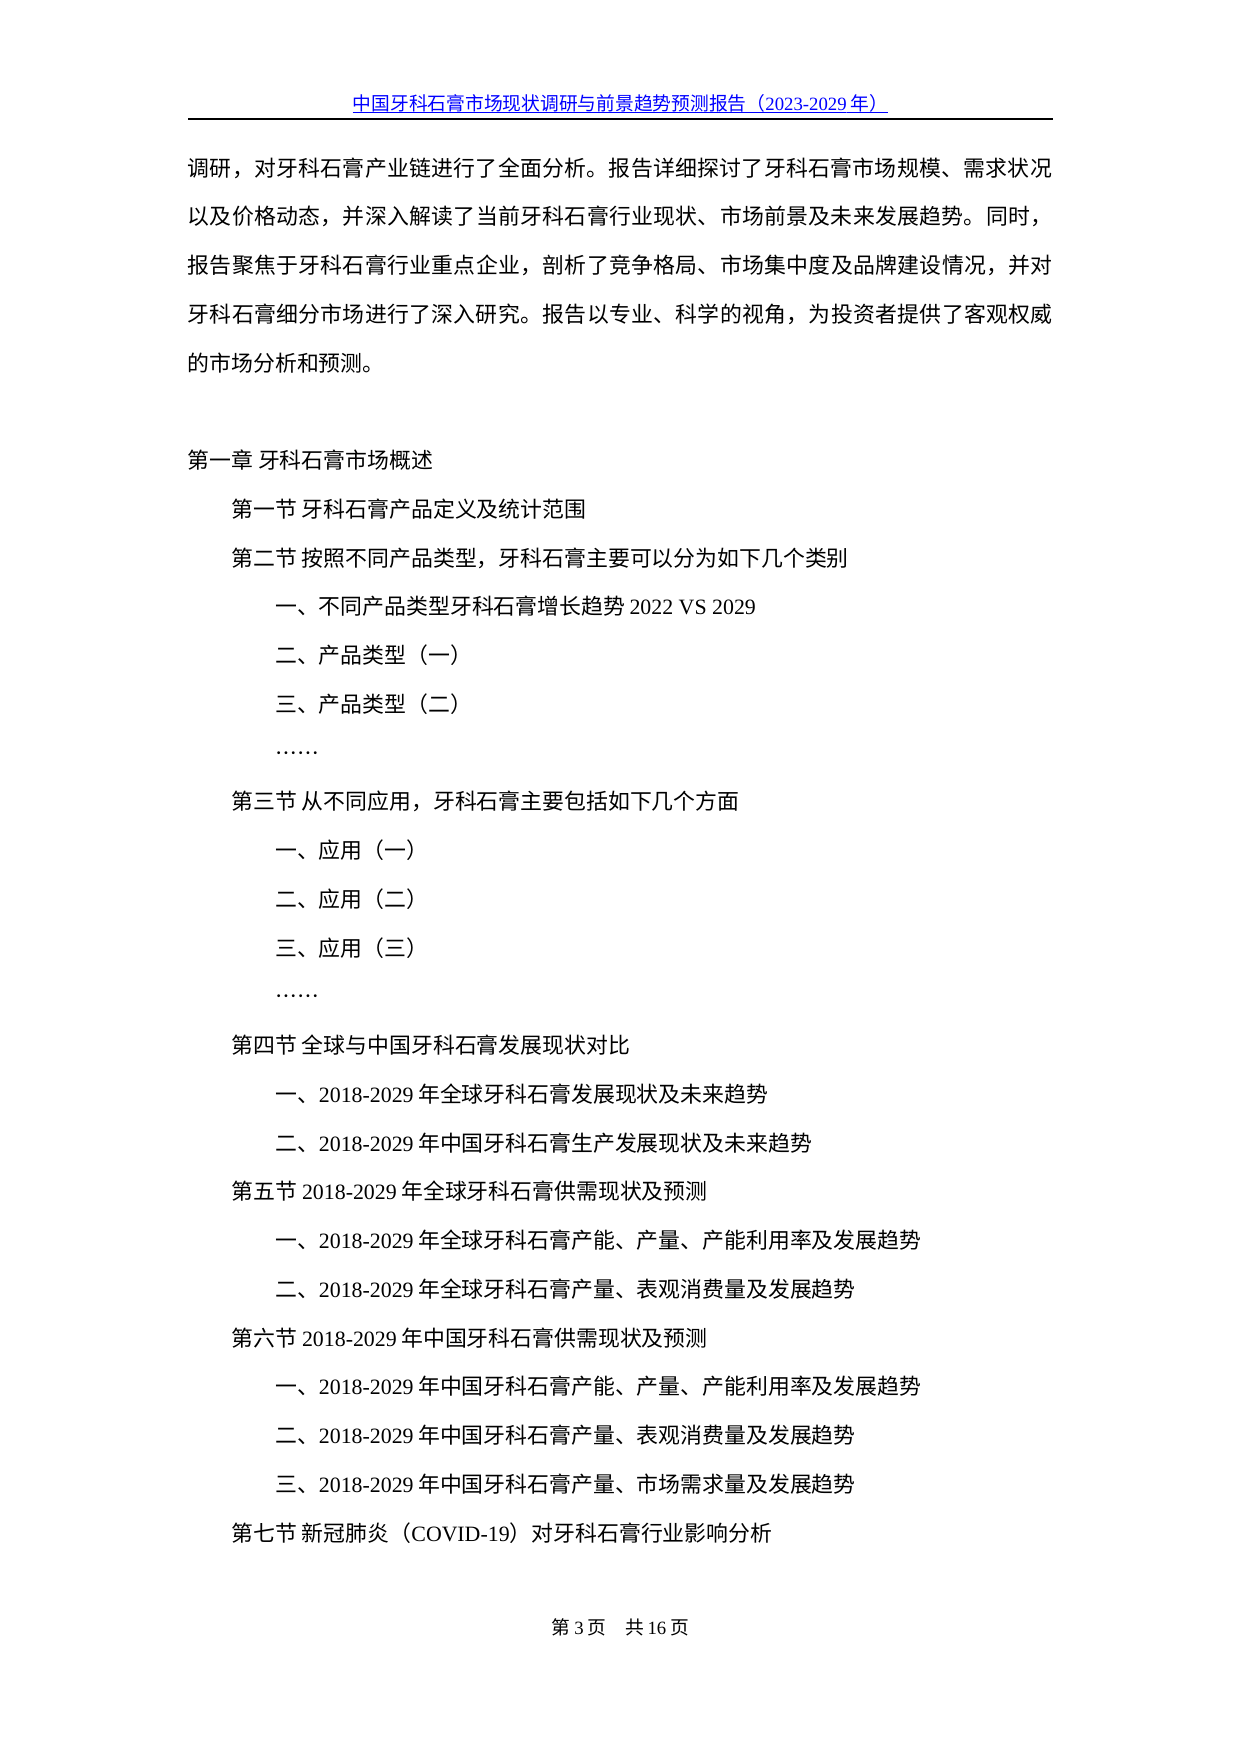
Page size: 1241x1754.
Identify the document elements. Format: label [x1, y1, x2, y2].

text [187, 150, 1053, 1548]
